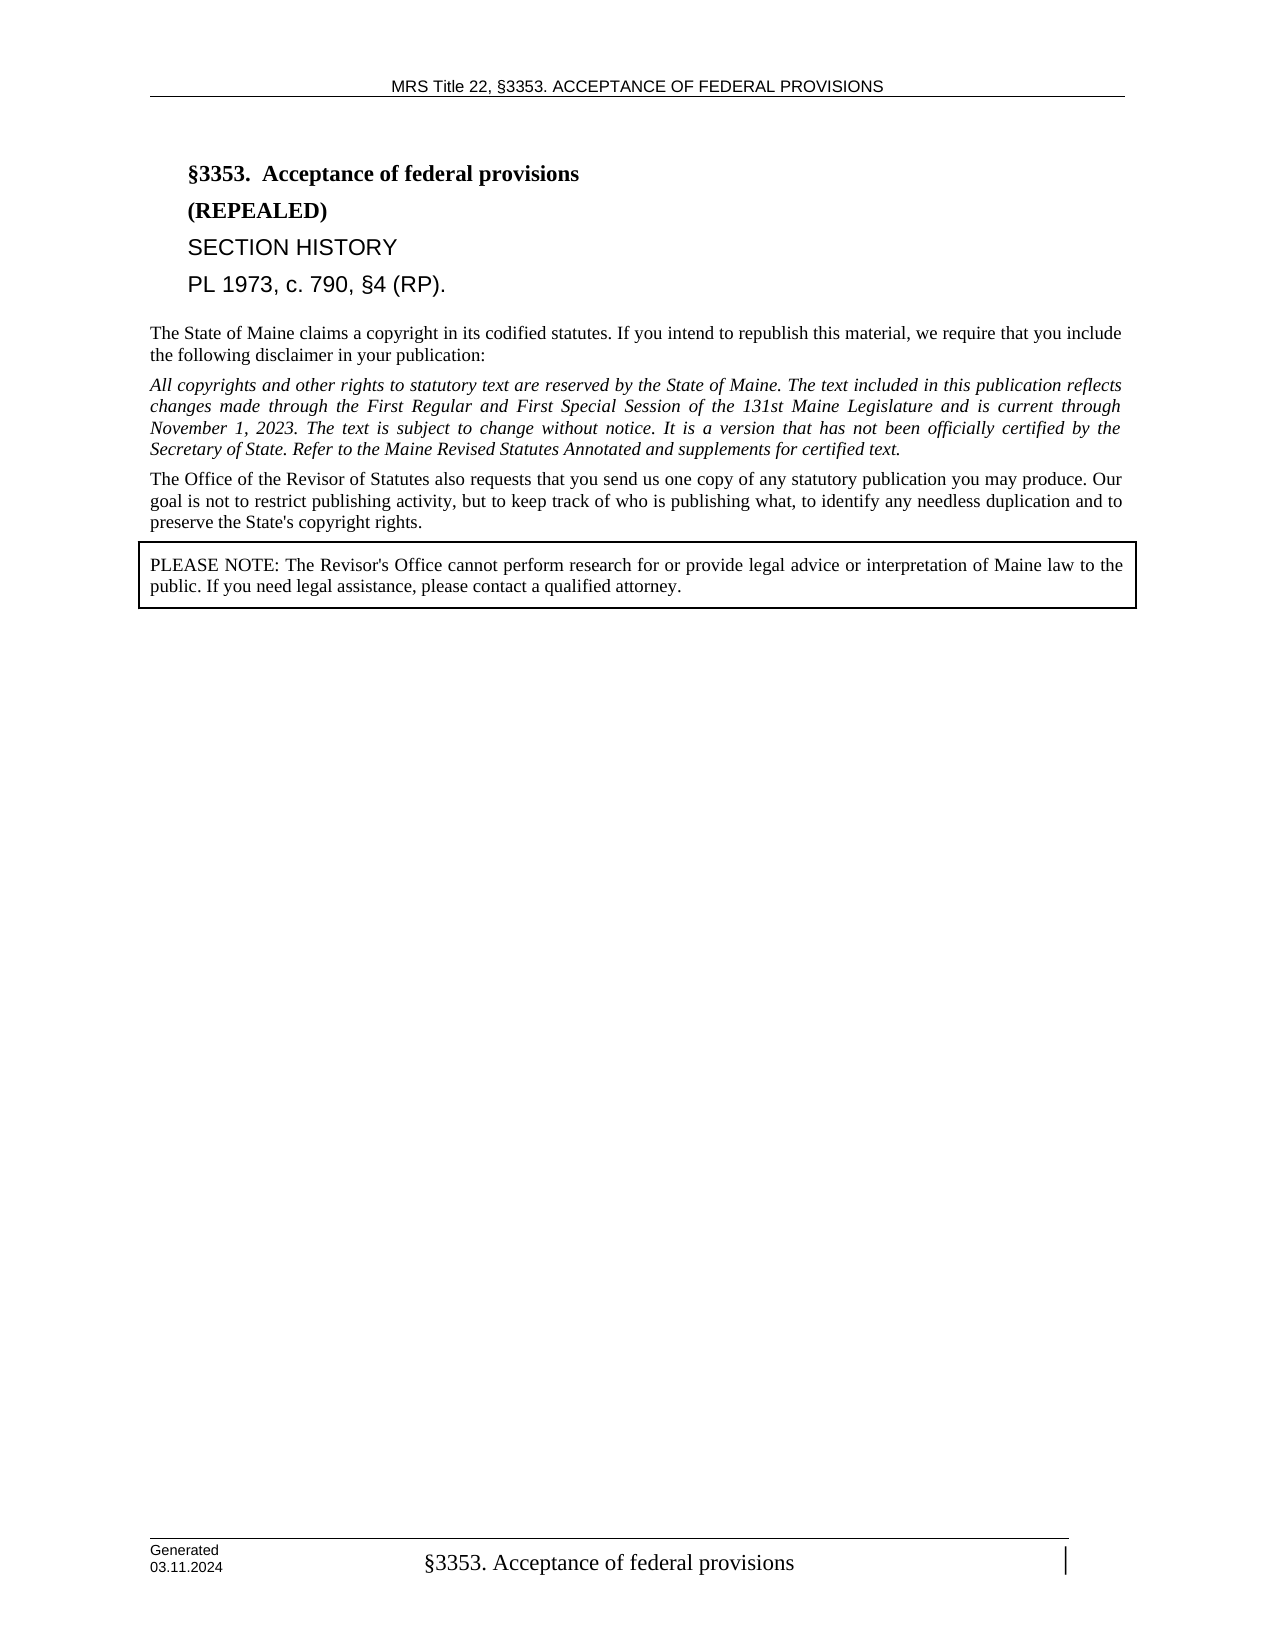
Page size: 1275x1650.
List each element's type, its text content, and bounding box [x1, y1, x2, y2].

text All copyrights and other rights to statutory text are reserved by the State of Maine. The text included in this publication reflects changes made through the First Regular and First Special Session of the 131st Maine Legislature and is current through November 1, 2023 . The text is subject to change without notice. It is a version that has not been officially certified by the Secretary of State. Refer to the Maine Revised Statutes Annotated and supplements for certified text. [150, 373, 1125, 460]
text The State of Maine claims a copyright in its codified statutes. If you intend to republish this material, we require that you include the following disclaimer in your publication: [150, 322, 1125, 365]
text PL 1973, c. 790, §4 (RP). [187, 271, 1125, 297]
text PLEASE NOTE: The Revisor's Office cannot perform research for or provide legal advice or interpretation of Maine law to the public. If you need legal assistance, please contact a qualified attorney. [140, 543, 1135, 607]
text §3353. Acceptance of federal provisions [187, 160, 1125, 187]
text (REPEALED) [187, 197, 1125, 223]
text The Office of the Revisor of Statutes also requests that you send us one copy of any statutory publication you may produce. Our goal is not to restrict publishing activity, but to keep track of who is publishing what, to identify any needless duplication and to preserve the State's copyright rights. [150, 468, 1125, 533]
text SECTION HISTORY [187, 234, 1125, 260]
